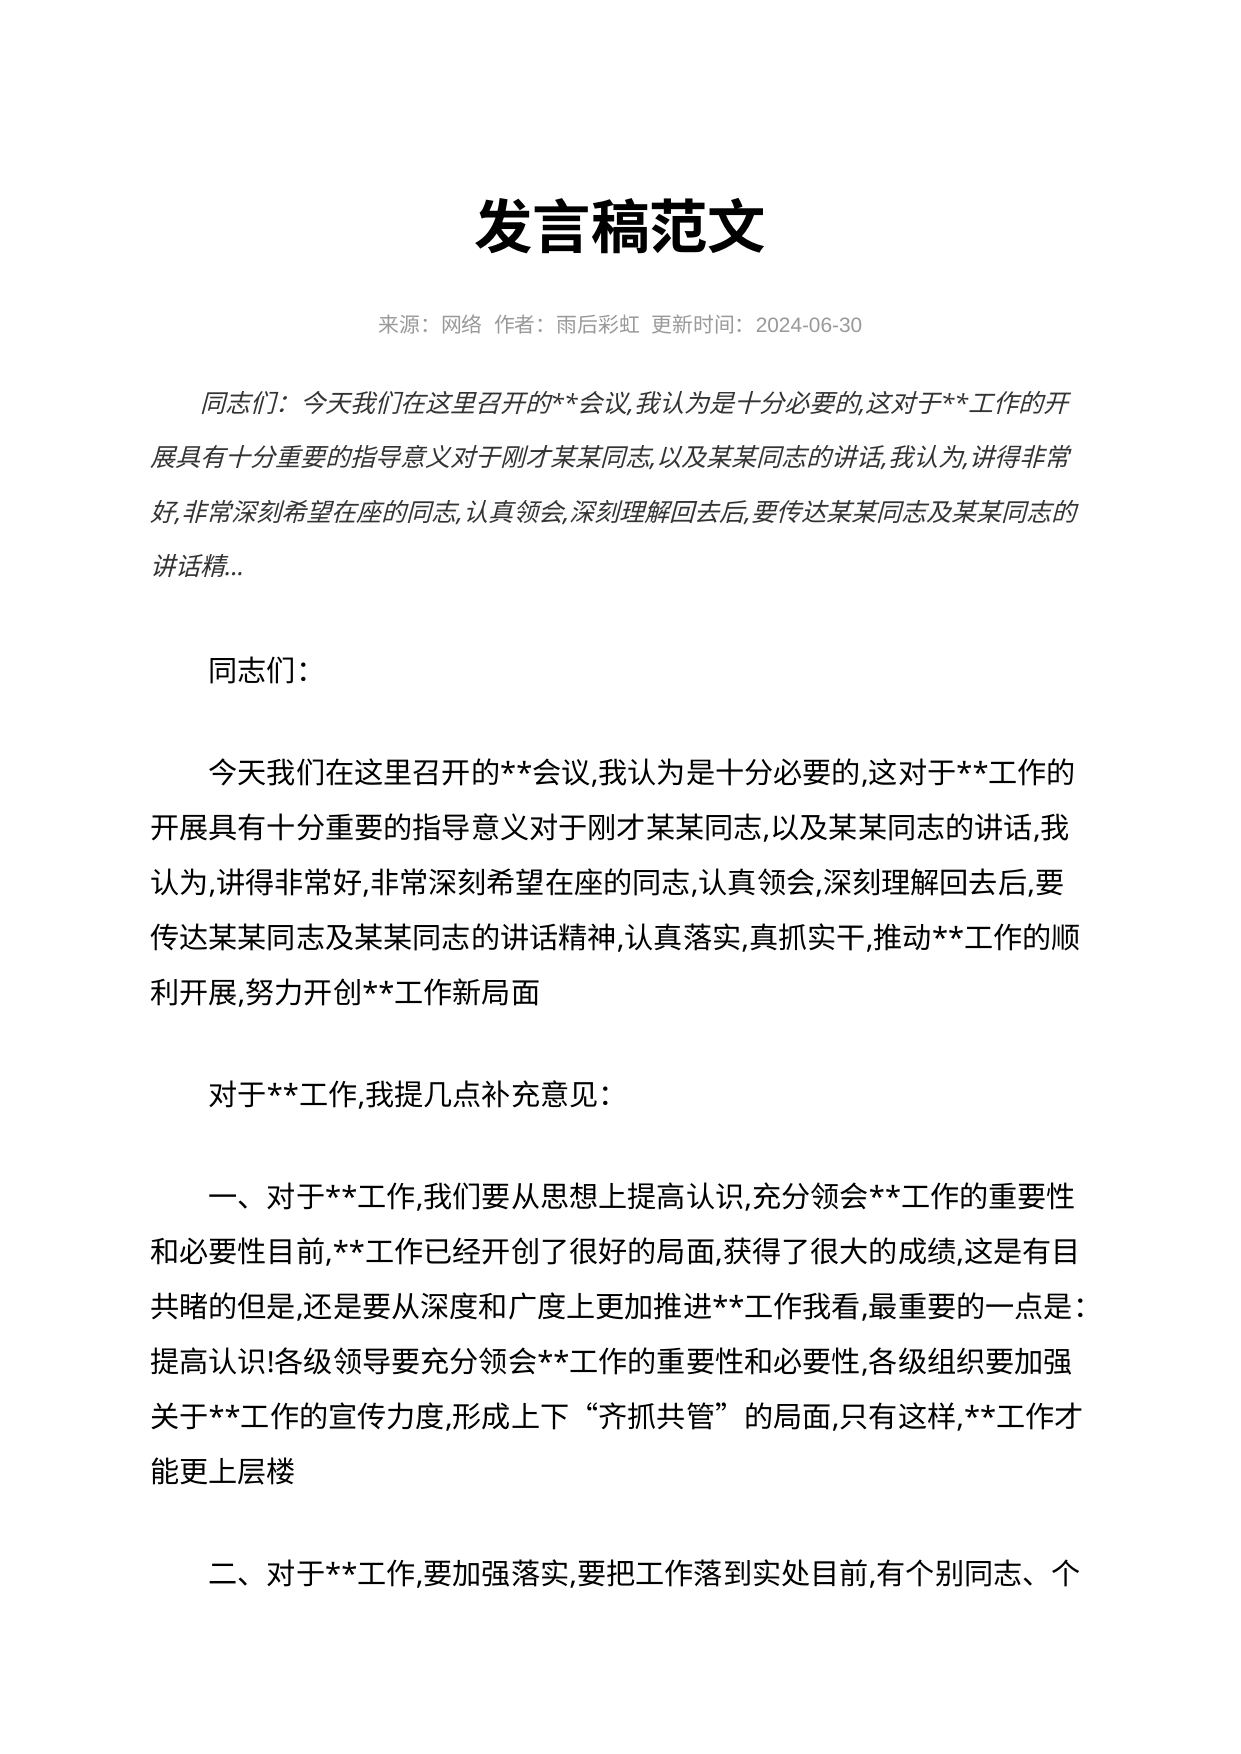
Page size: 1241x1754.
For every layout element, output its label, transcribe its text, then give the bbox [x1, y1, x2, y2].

text 今天我们在这里召开的**会议,我认为是十分必要的,这对于**工作的开展具有十分重要的指导意义对于刚才某某同志,以及某某同志的讲话,我认为,讲得非常好,非常深刻希望在座的同志,认真领会,深刻理解回去后,要传达某某同志及某某同志的讲话精神,认真落实,真抓实干,推动**工作的顺利开展,努力开创**工作新局面 [150, 749, 1090, 1012]
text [150, 1550, 1090, 1593]
text 一、对于**工作,我们要从思想上提高认识,充分领会**工作的重要性和必要性目前,**工作已经开创了很好的局面,获得了很大的成绩,这是有目共睹的但是,还是要从深度和广度上更加推进**工作我看,最重要的一点是：提高认识!各级领导要充分领会**工作的重要性和必要性,各级组织要加强关于**工作的宣传力度,形成上下“齐抓共管”的局面,只有这样,**工作才能更上层楼 [150, 1173, 1090, 1491]
text 来源：网络 作者：雨后彩虹 更新时间：2024-06-30 [150, 313, 1090, 337]
subtitle 发言稿范文 [150, 181, 1090, 266]
text 对于**工作,我提几点补充意见： [150, 1072, 1090, 1114]
text 同志们： [150, 648, 1090, 690]
text 同志们：今天我们在这里召开的**会议,我认为是十分必要的,这对于**工作的开展具有十分重要的指导意义对于刚才某某同志,以及某某同志的讲话,我认为,讲得非常好,非常深刻希望在座的同志,认真领会,深刻理解回去后,要传达某某同志及某某同志的讲话精... [150, 383, 1090, 583]
